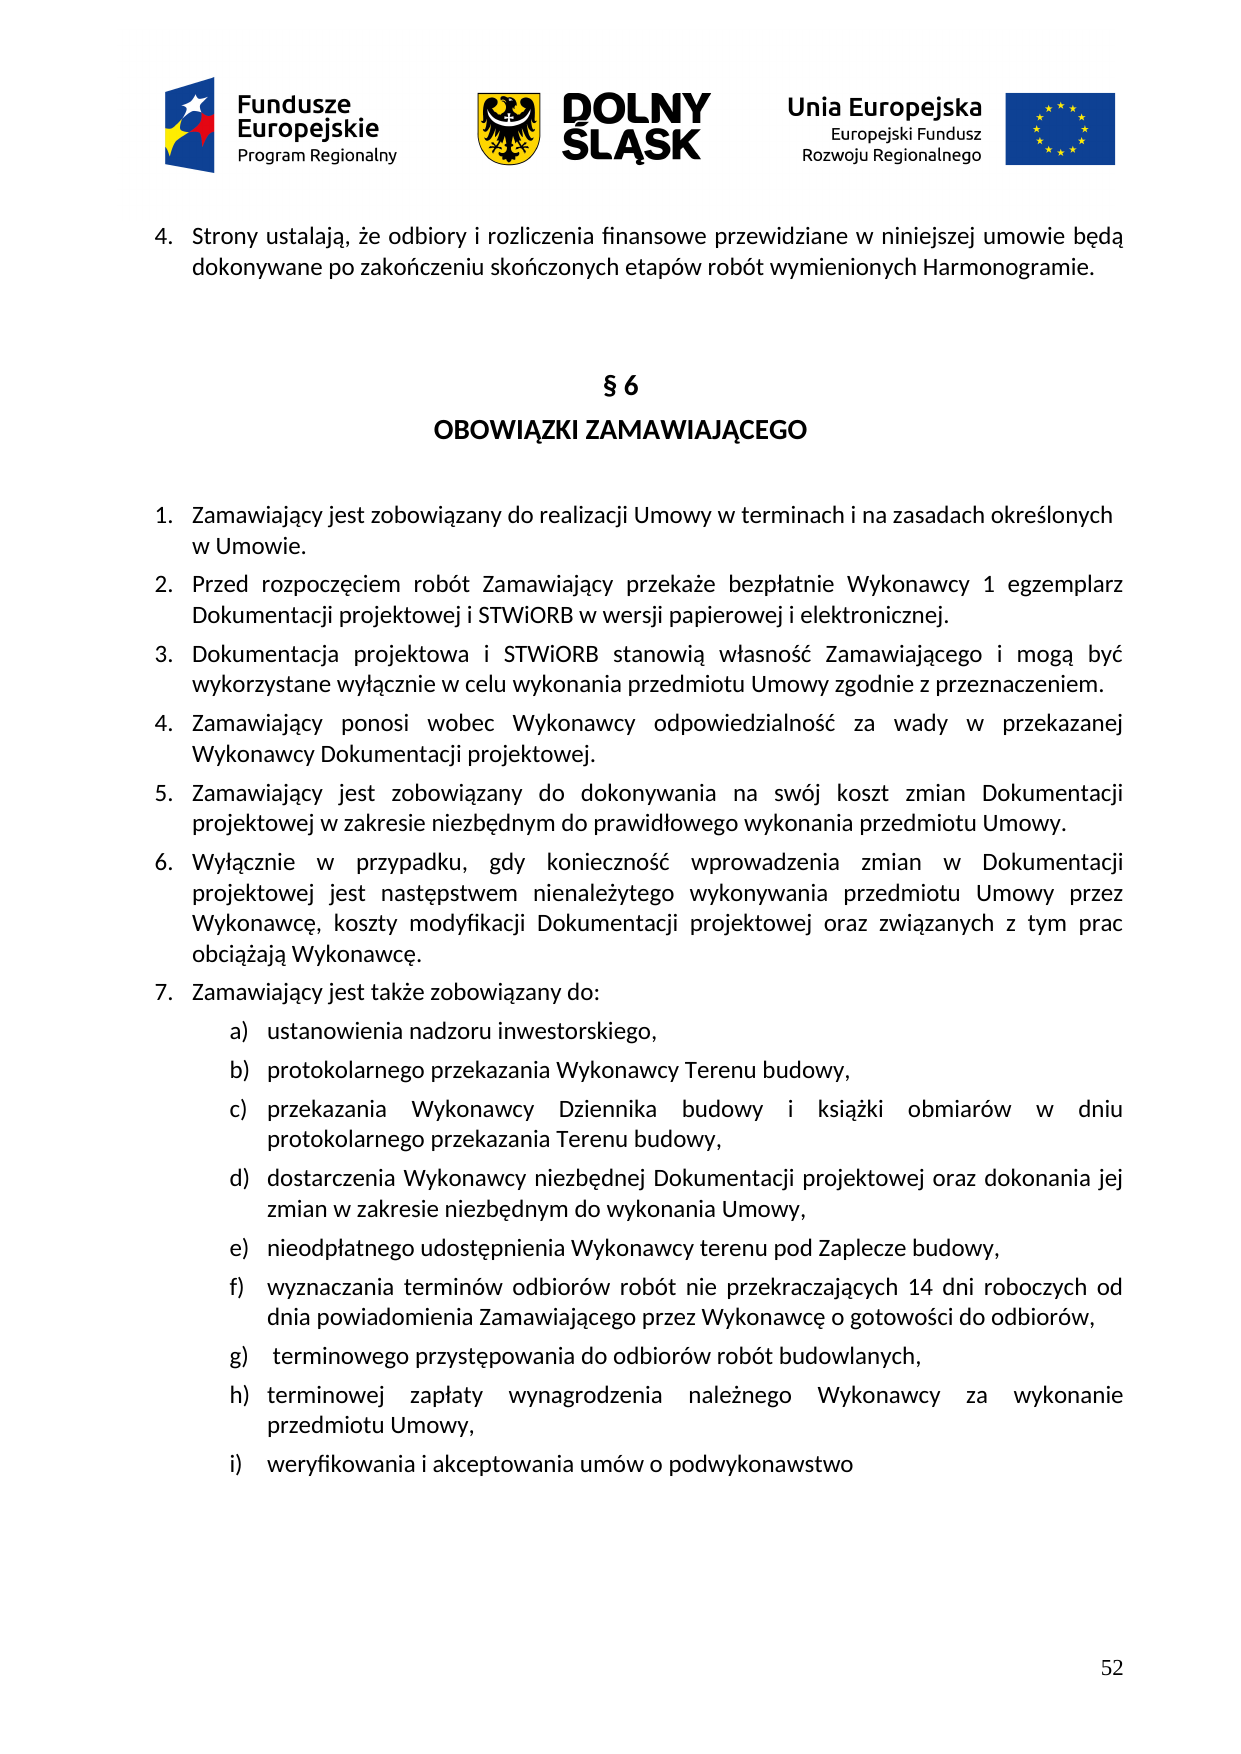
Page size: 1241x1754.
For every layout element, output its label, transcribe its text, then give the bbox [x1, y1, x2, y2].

picture [116, 29, 1116, 221]
list Wyłącznie w przypadku, gdy konieczność wprowadzenia zmian w Dokumentacji projektowej jest następstwem nienależytego wykonywania przedmiotu Umowy przez Wykonawcę, koszty modyfikacji Dokumentacji projektowej oraz związanych z tym prac obciążają Wykonawcę. [154, 846, 1124, 968]
list przekazania Wykonawcy Dziennika budowy i książki obmiarów w dniu protokolarnego przekazania Terenu budowy, [229, 1093, 1124, 1154]
list terminowej zapłaty wynagrodzenia należnego Wykonawcy za wykonanie przedmiotu Umowy, [229, 1379, 1124, 1440]
list nieodpłatnego udostępnienia Wykonawcy terenu pod Zaplecze budowy, [229, 1232, 1124, 1262]
list wyznaczania terminów odbiorów robót nie przekraczających 14 dni roboczych od dnia powiadomienia Zamawiającego przez Wykonawcę o gotowości do odbiorów, [229, 1271, 1124, 1332]
list protokolarnego przekazania Wykonawcy Terenu budowy, [229, 1054, 1124, 1085]
list weryfikowania i akceptowania umów o podwykonawstwo [229, 1448, 1124, 1479]
list Zamawiający jest także zobowiązany do: [154, 977, 1124, 1007]
list Strony ustalają, że odbiory i rozliczenia finansowe przewidziane w niniejszej umowie będą dokonywane po zakończeniu skończonych etapów robót wymienionych Harmonogramie. [154, 220, 1124, 281]
text OBOWIĄZKI ZAMAWIAJĄCEGO [117, 411, 1124, 447]
list terminowego przystępowania do odbiorów robót budowlanych, [229, 1340, 1124, 1371]
list Zamawiający ponosi wobec Wykonawcy odpowiedzialność za wady w przekazanej Wykonawcy Dokumentacji projektowej. [154, 707, 1124, 768]
list Dokumentacja projektowa i STWiORB stanowią własność Zamawiającego i mogą być wykorzystane wyłącznie w celu wykonania przedmiotu Umowy zgodnie z przeznaczeniem. [154, 638, 1124, 699]
text § 6 [117, 367, 1124, 403]
list Przed rozpoczęciem robót Zamawiający przekaże bezpłatnie Wykonawcy 1 egzemplarz Dokumentacji projektowej i STWiORB w wersji papierowej i elektronicznej. [154, 569, 1124, 630]
list Zamawiający jest zobowiązany do dokonywania na swój koszt zmian Dokumentacji projektowej w zakresie niezbędnym do prawidłowego wykonania przedmiotu Umowy. [154, 777, 1124, 838]
list Zamawiający jest zobowiązany do realizacji Umowy w terminach i na zasadach określonych w Umowie. [154, 499, 1124, 560]
list ustanowienia nadzoru inwestorskiego, [229, 1015, 1124, 1046]
list dostarczenia Wykonawcy niezbędnej Dokumentacji projektowej oraz dokonania jej zmian w zakresie niezbędnym do wykonania Umowy, [229, 1162, 1124, 1223]
